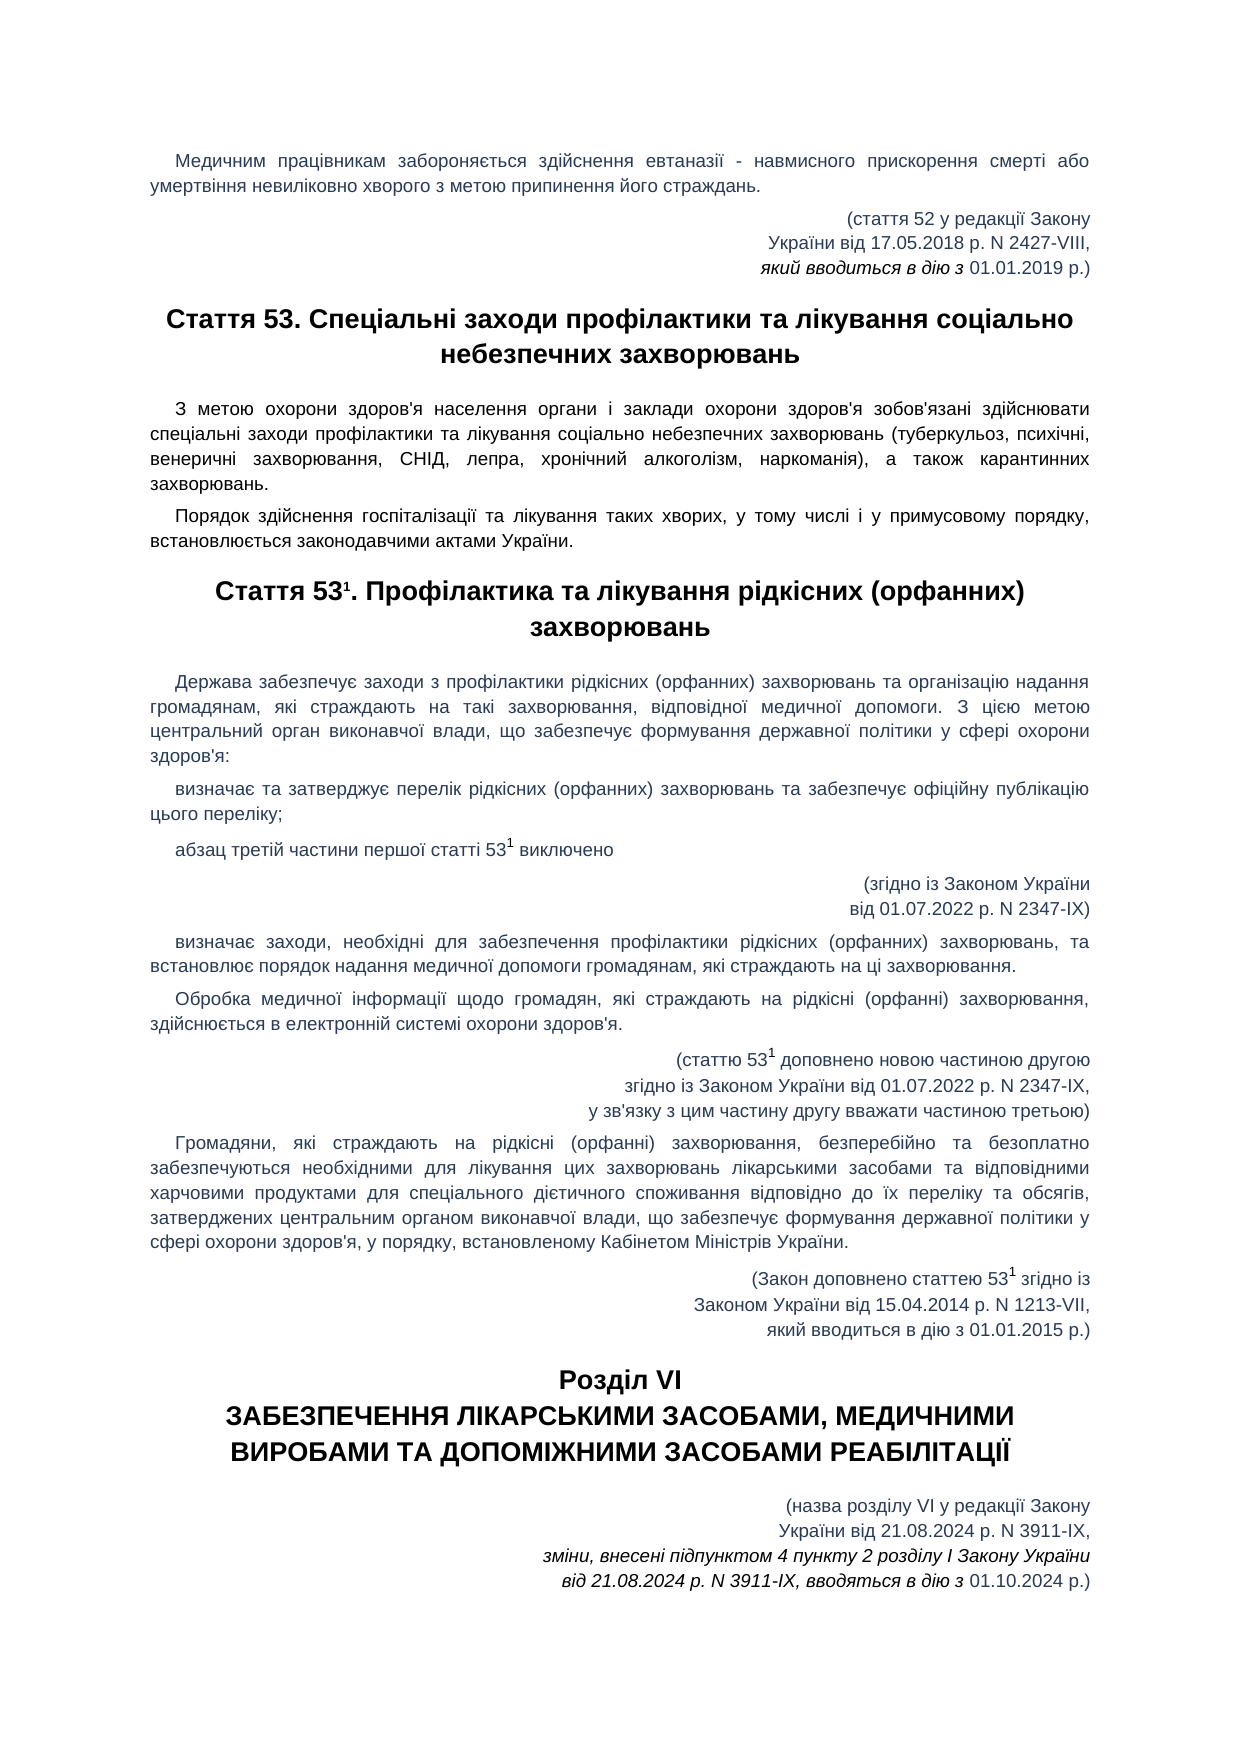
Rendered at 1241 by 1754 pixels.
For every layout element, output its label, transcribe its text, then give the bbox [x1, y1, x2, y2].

text Громадяни, які страждають на рідкісні (орфанні) захворювання, безперебійно та безоплатно забезпечуються необхідними для лікування цих захворювань лікарськими засобами та відповідними харчовими продуктами для спеціального дієтичного споживання відповідно до їх переліку та обсягів, затверджених центральним органом виконавчої влади, що забезпечує формування державної політики у сфері охорони здоров'я, у порядку, встановленому Кабінетом Міністрів України. [150, 1132, 1090, 1253]
text Порядок здійснення госпіталізації та лікування таких хворих, у тому числі і у примусовому порядку, встановлюється законодавчими актами України. [150, 505, 1090, 551]
text З метою охорони здоров'я населення органи і заклади охорони здоров'я зобов'язані здійснювати спеціальні заходи профілактики та лікування соціально небезпечних захворювань (туберкульоз, психічні, венеричні захворювання, СНІД, лепра, хронічний алкоголізм, наркоманія), а також карантинних захворювань. [150, 398, 1090, 494]
text визначає заходи, необхідні для забезпечення профілактики рідкісних (орфанних) захворювань, та встановлює порядок надання медичної допомоги громадянам, які страждають на ці захворювання. [150, 930, 1090, 977]
text абзац третій частини першої статті 531 виключено [150, 835, 1090, 861]
text (згідно із Законом України від 01.07.2022 р. N 2347-IX) [150, 873, 1090, 919]
subtitle Стаття 531. Профілактика та лікування рідкісних (орфанних) захворювань [150, 575, 1090, 642]
text (Закон доповнено статтею 531 згідно із Законом України від 15.04.2014 р. N 1213-VII, який вводиться в дію з 01.01.2015 р.) [150, 1264, 1090, 1340]
text Держава забезпечує заходи з профілактики рідкісних (орфанних) захворювань та організацію надання громадянам, які страждають на такі захворювання, відповідної медичної допомоги. З цією метою центральний орган виконавчої влади, що забезпечує формування державної політики у сфері охорони здоров'я: [150, 671, 1090, 767]
subtitle Стаття 53. Спеціальні заходи профілактики та лікування соціально небезпечних захворювань [150, 303, 1090, 370]
text (стаття 52 у редакції Закону України від 17.05.2018 р. N 2427-VIII, який вводиться в дію з 01.01.2019 р.) [150, 207, 1090, 278]
text (статтю 531 доповнено новою частиною другою згідно із Законом України від 01.07.2022 р. N 2347-IX, у зв'язку з цим частину другу вважати частиною третьою) [150, 1045, 1090, 1121]
text визначає та затверджує перелік рідкісних (орфанних) захворювань та забезпечує офіційну публікацію цього переліку; [150, 778, 1090, 824]
subtitle Розділ VI ЗАБЕЗПЕЧЕННЯ ЛІКАРСЬКИМИ ЗАСОБАМИ, МЕДИЧНИМИ ВИРОБАМИ ТА ДОПОМІЖНИМИ ЗАСОБАМИ РЕАБІЛІТАЦІЇ [150, 1364, 1090, 1467]
text (назва розділу VI у редакції Закону України від 21.08.2024 р. N 3911-IX, зміни, внесені підпунктом 4 пункту 2 розділу І Закону України від 21.08.2024 р. N 3911-IX, вводяться в дію з 01.10.2024 р.) [150, 1495, 1090, 1591]
text Обробка медичної інформації щодо громадян, які страждають на рідкісні (орфанні) захворювання, здійснюється в електронній системі охорони здоров'я. [150, 988, 1090, 1034]
text Медичним працівникам забороняється здійснення евтаназії - навмисного прискорення смерті або умертвіння невиліковно хворого з метою припинення його страждань. [150, 150, 1090, 196]
